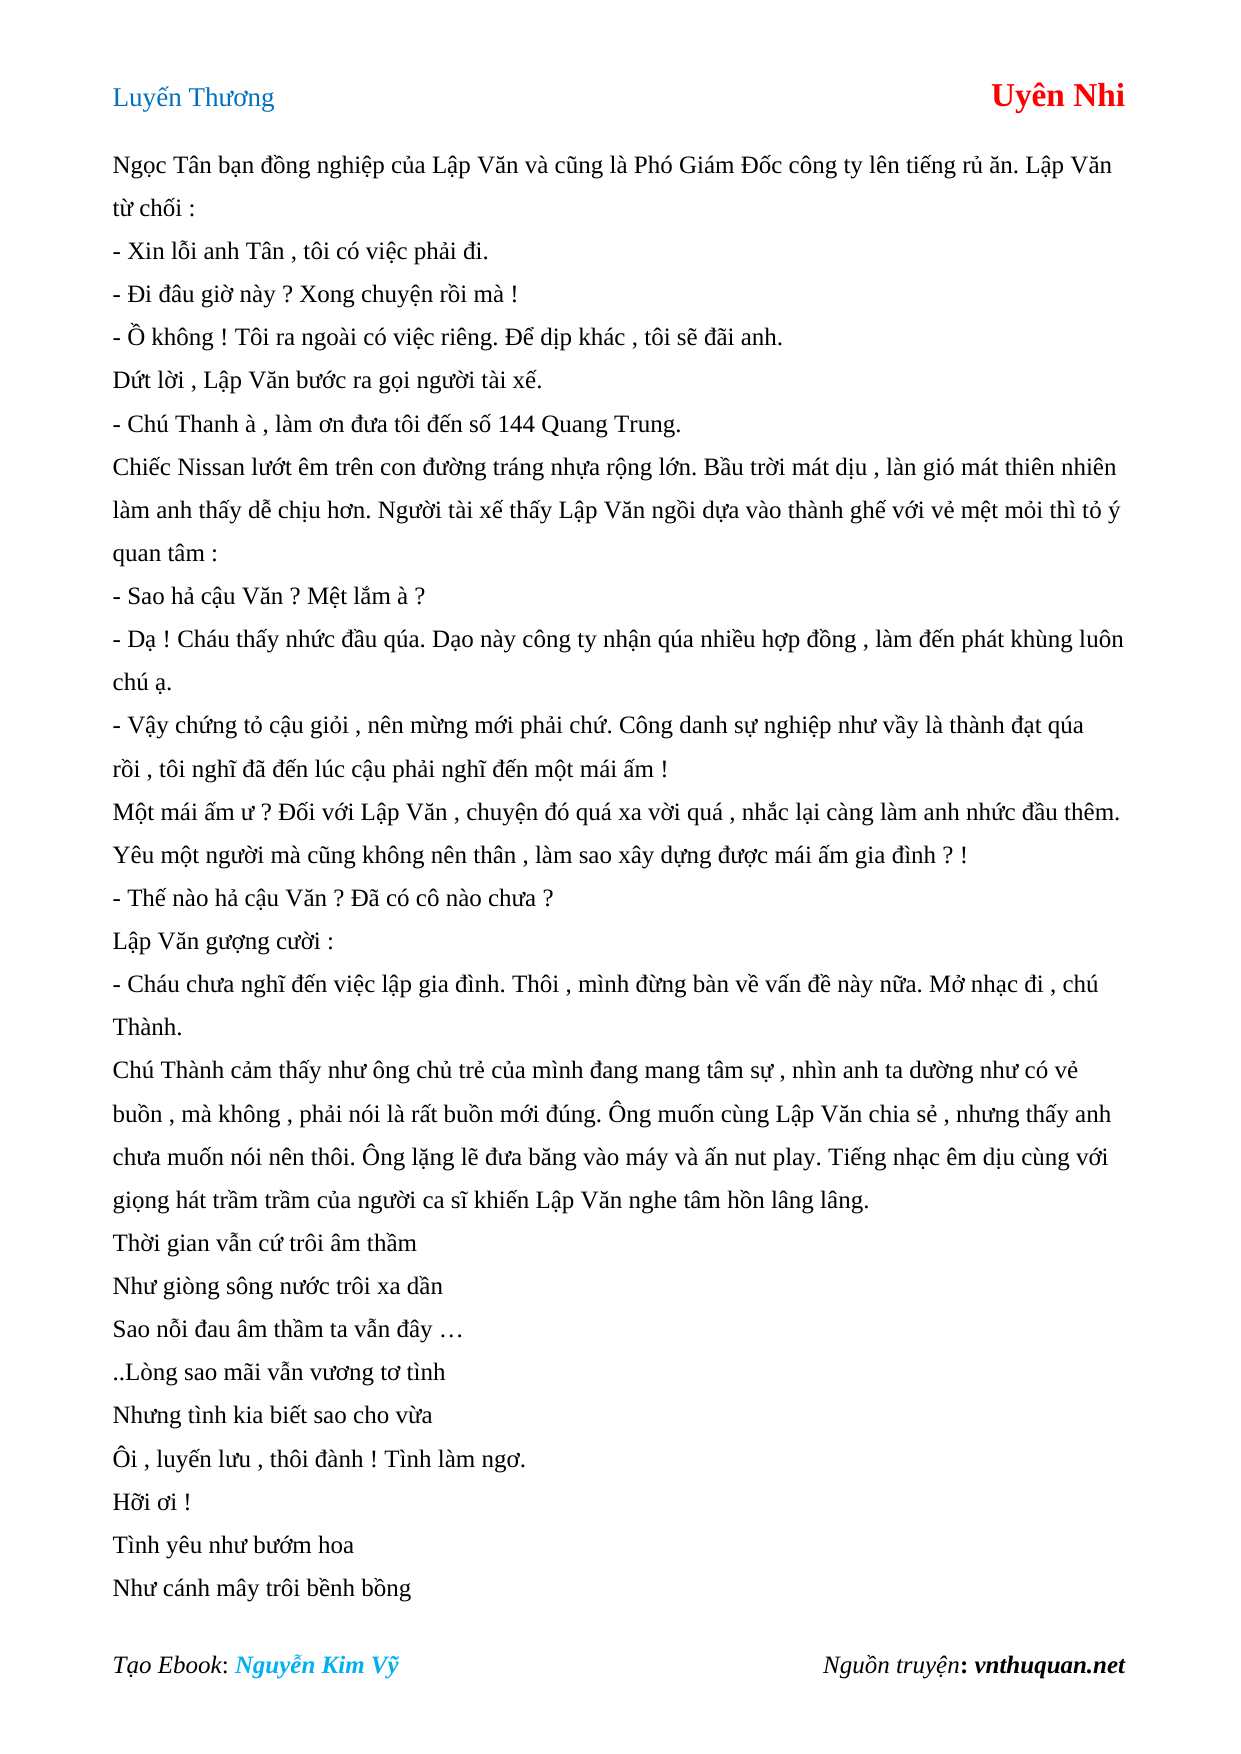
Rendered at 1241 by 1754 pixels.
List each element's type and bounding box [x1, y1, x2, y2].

text [112, 150, 1128, 1602]
